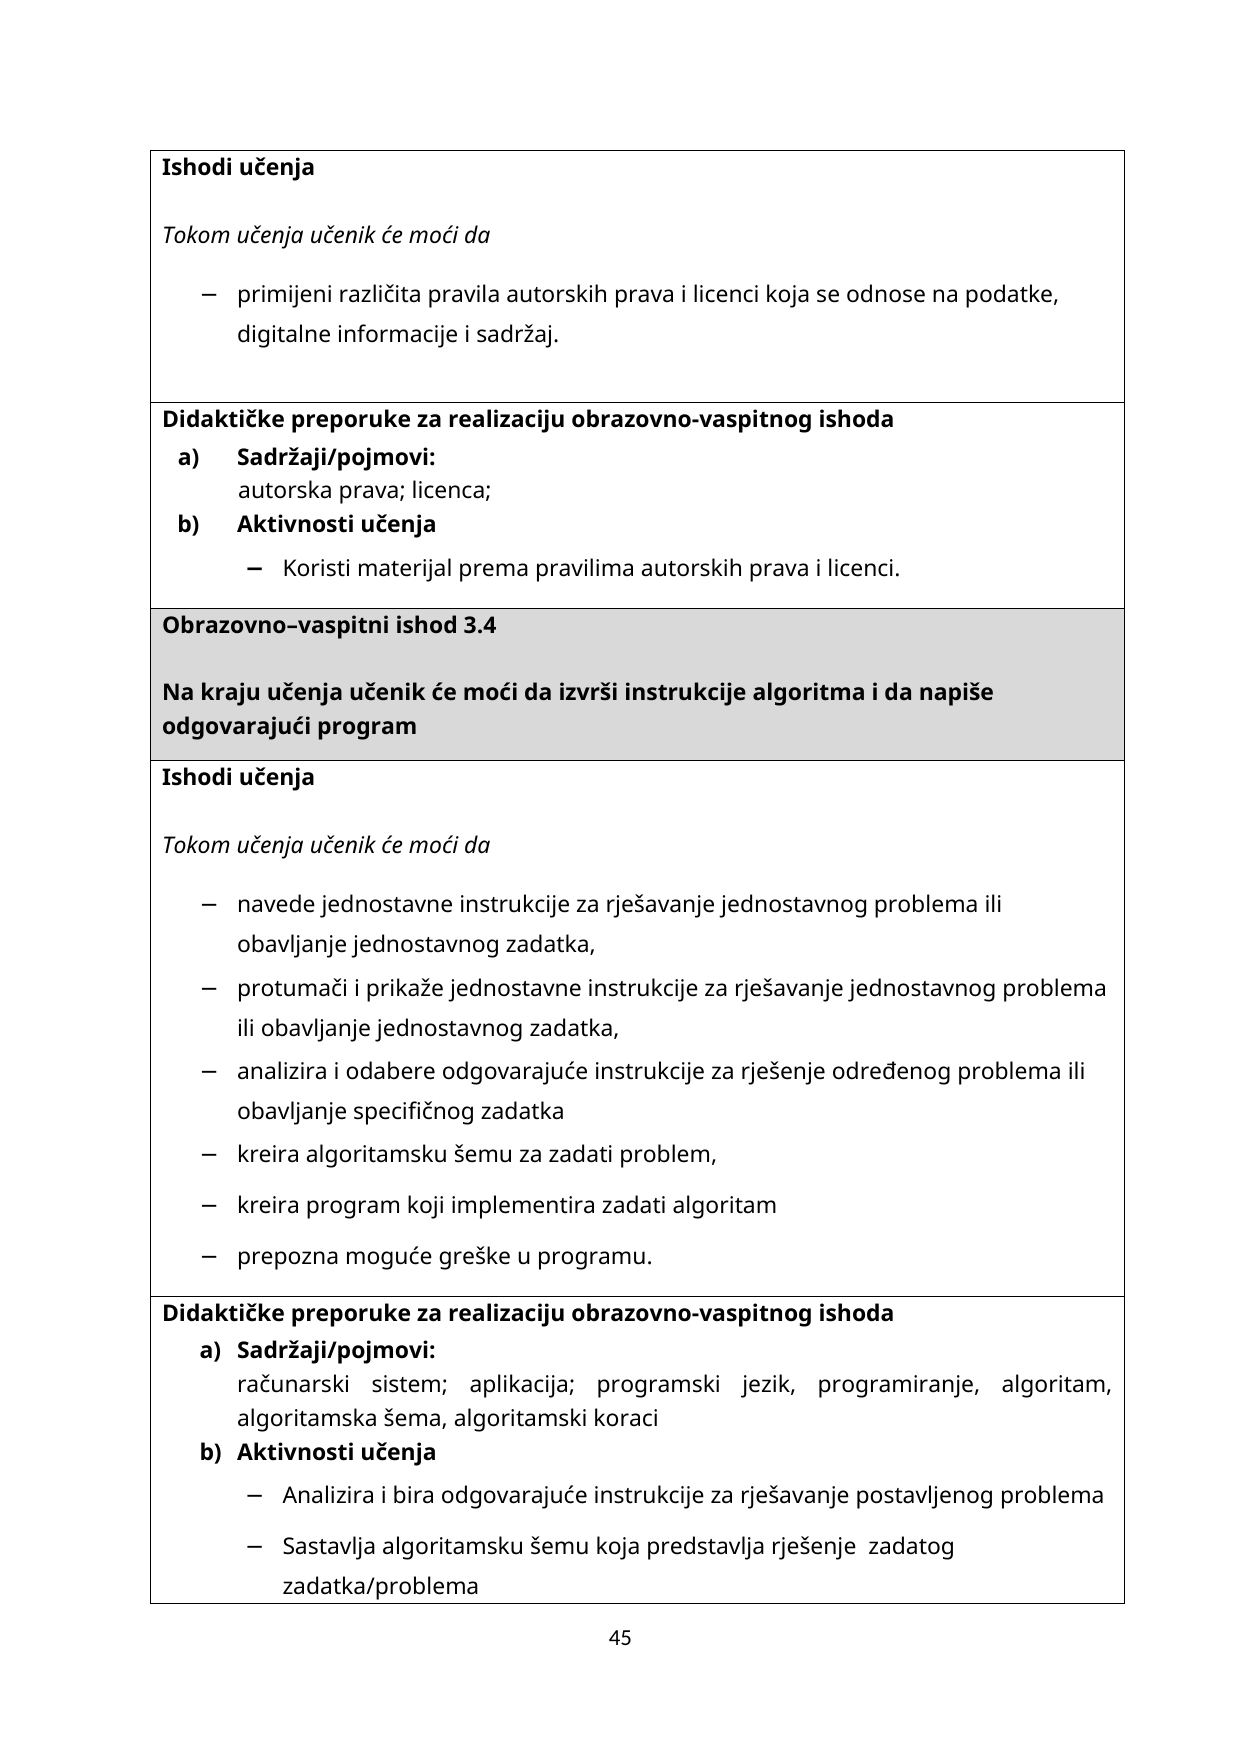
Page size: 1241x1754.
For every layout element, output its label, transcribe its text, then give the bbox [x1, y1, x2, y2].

table_cell Obrazovno–vaspitni ishod 3.4 Na kraju učenja učenik će moći da izvrši instrukcije algoritma i da napiše odgovarajući program [151, 609, 1124, 760]
table_cell Ishodi učenja Tokom učenja učenik će moći da navede jednostavne instrukcije za rješavanje jednostavnog problema ili obavljanje jednostavnog zadatka, protumači i prikaže jednostavne instrukcije za rješavanje jednostavnog problema ili obavljanje jednostavnog zadatka, analizira i odabere odgovarajuće instrukcije za rješenje određenog problema ili obavljanje specifičnog zadatka kreira algoritamsku šemu za zadati problem, kreira program koji implementira zadati algoritam prepozna moguće greške u programu. [151, 761, 1124, 1296]
table_cell Ishodi učenja Tokom učenja učenik će moći da primijeni različita pravila autorskih prava i licenci koja se odnose na podatke, digitalne informacije i sadržaj. [151, 151, 1124, 402]
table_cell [151, 1297, 1124, 1603]
table_cell Didaktičke preporuke za realizaciju obrazovno-vaspitnog ishoda Sadržaji/pojmovi: autorska prava; licenca; Aktivnosti učenja Koristi materijal prema pravilima autorskih prava i licenci. [151, 403, 1124, 608]
